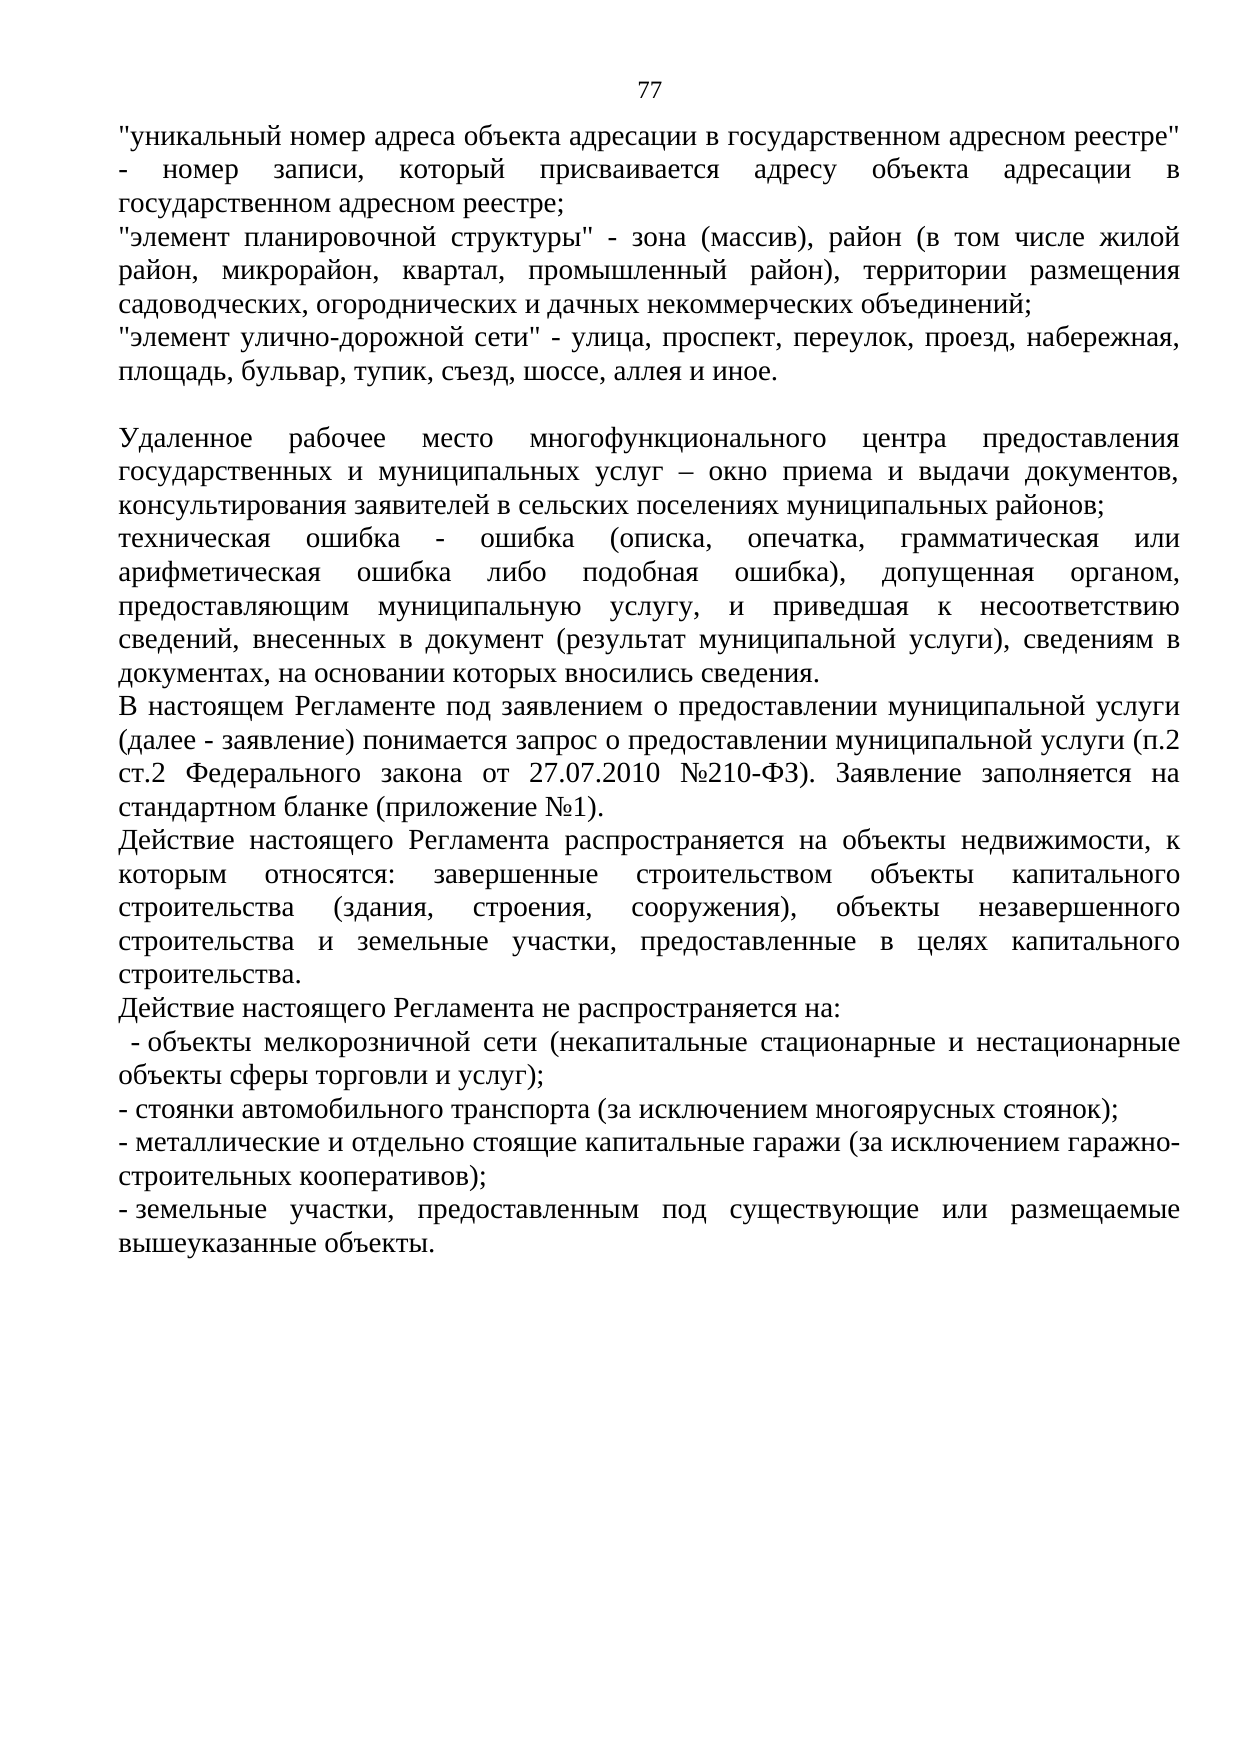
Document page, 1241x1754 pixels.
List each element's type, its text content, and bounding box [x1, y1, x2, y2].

text В настоящем Регламенте под заявлением о предоставлении муниципальной услуги (далее - заявление) понимается запрос о предоставлении муниципальной услуги (п.2 ст.2 Федерального закона от 27.07.2010 №210-ФЗ). Заявление заполняется на стандартном бланке (приложение №1). [118, 688, 1181, 822]
text "уникальный номер адреса объекта адресации в государственном адресном реестре" - номер записи, который присваивается адресу объекта адресации в государственном адресном реестре; [118, 118, 1181, 219]
text - объекты мелкорозничной сети (некапитальные стационарные и нестационарные объекты сферы торговли и услуг); [118, 1024, 1181, 1091]
text Удаленное рабочее место многофункционального центра предоставления государственных и муниципальных услуг – окно приема и выдачи документов, консультирования заявителей в сельских поселениях муниципальных районов; [118, 420, 1180, 521]
text "элемент планировочной структуры" - зона (массив), район (в том числе жилой район, микрорайон, квартал, промышленный район), территории размещения садоводческих, огороднических и дачных некоммерческих объединений; [118, 219, 1181, 319]
text - земельные участки, предоставленным под существующие или размещаемые вышеуказанные объекты. [118, 1191, 1181, 1258]
text техническая ошибка - ошибка (описка, опечатка, грамматическая или арифметическая ошибка либо подобная ошибка), допущенная органом, предоставляющим муниципальную услугу, и приведшая к несоответствию сведений, внесенных в документ (результат муниципальной услуги), сведениям в документах, на основании которых вносились сведения. [118, 521, 1181, 688]
text - металлические и отдельно стоящие капитальные гаражи (за исключением гаражно-строительных кооперативов); [118, 1124, 1181, 1191]
text Действие настоящего Регламента распространяется на объекты недвижимости, к которым относятся: завершенные строительством объекты капитального строительства (здания, строения, сооружения), объекты незавершенного строительства и земельные участки, предоставленные в целях капитального строительства. [118, 822, 1181, 990]
text "элемент улично-дорожной сети" - улица, проспект, переулок, проезд, набережная, площадь, бульвар, тупик, съезд, шоссе, аллея и иное. [118, 319, 1181, 386]
text - стоянки автомобильного транспорта (за исключением многоярусных стоянок); [118, 1091, 1181, 1124]
text Действие настоящего Регламента не распространяется на: [118, 990, 1181, 1024]
